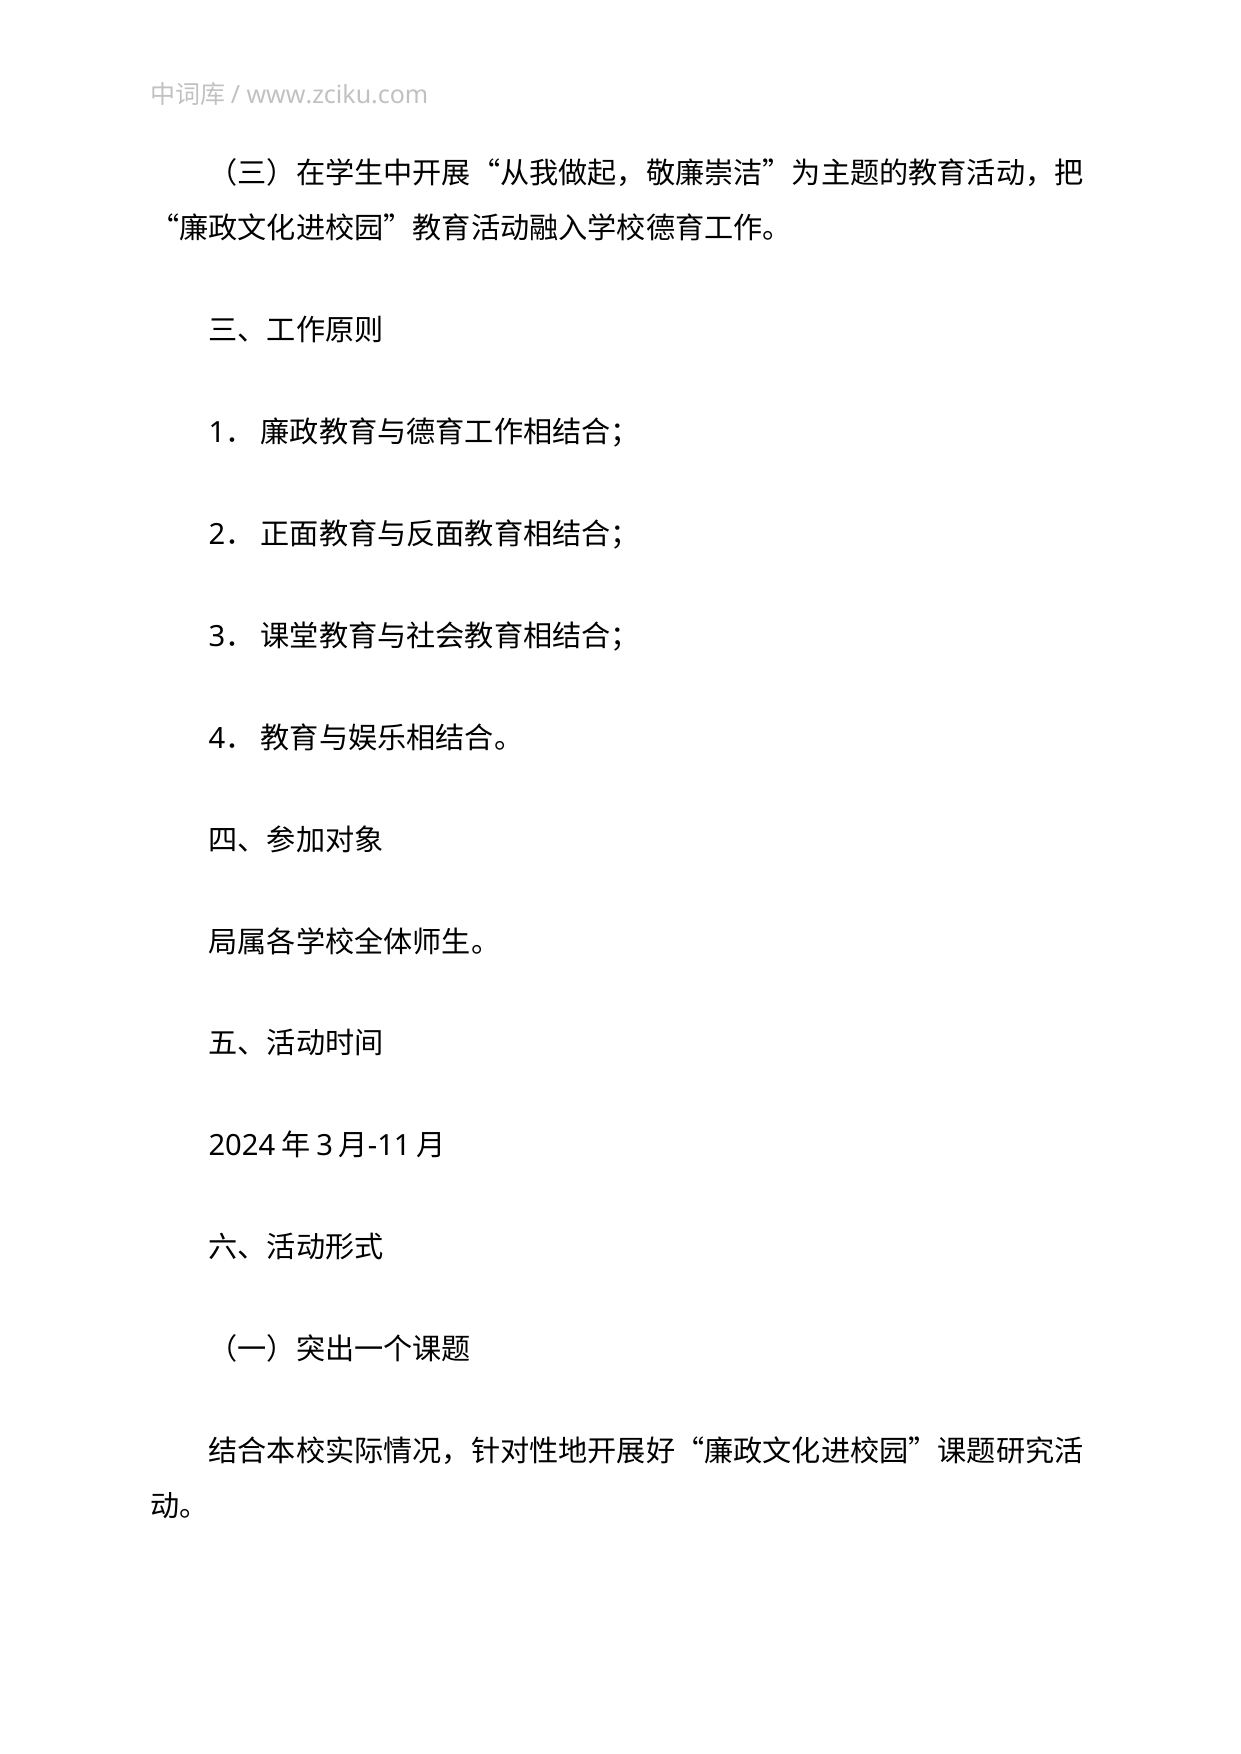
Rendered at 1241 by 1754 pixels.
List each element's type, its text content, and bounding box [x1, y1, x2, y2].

text 三、工作原则 [150, 307, 1090, 349]
text 六、活动形式 [150, 1224, 1090, 1266]
text （三）在学生中开展“从我做起，敬廉崇洁”为主题的教育活动，把“廉政文化进校园”教育活动融入学校德育工作。 [150, 150, 1090, 247]
text 四、参加对象 [150, 816, 1090, 859]
text 五、活动时间 [150, 1020, 1090, 1062]
text 1． 廉政教育与德育工作相结合； [150, 408, 1090, 451]
text （一）突出一个课题 [150, 1325, 1090, 1368]
text 局属各学校全体师生。 [150, 918, 1090, 960]
text 3． 课堂教育与社会教育相结合； [150, 612, 1090, 655]
text 4． 教育与娱乐相结合。 [150, 714, 1090, 757]
text 结合本校实际情况，针对性地开展好“廉政文化进校园”课题研究活动。 [150, 1427, 1090, 1524]
text 2． 正面教育与反面教育相结合； [150, 510, 1090, 553]
text 2024年3月-11月 [150, 1122, 1090, 1164]
